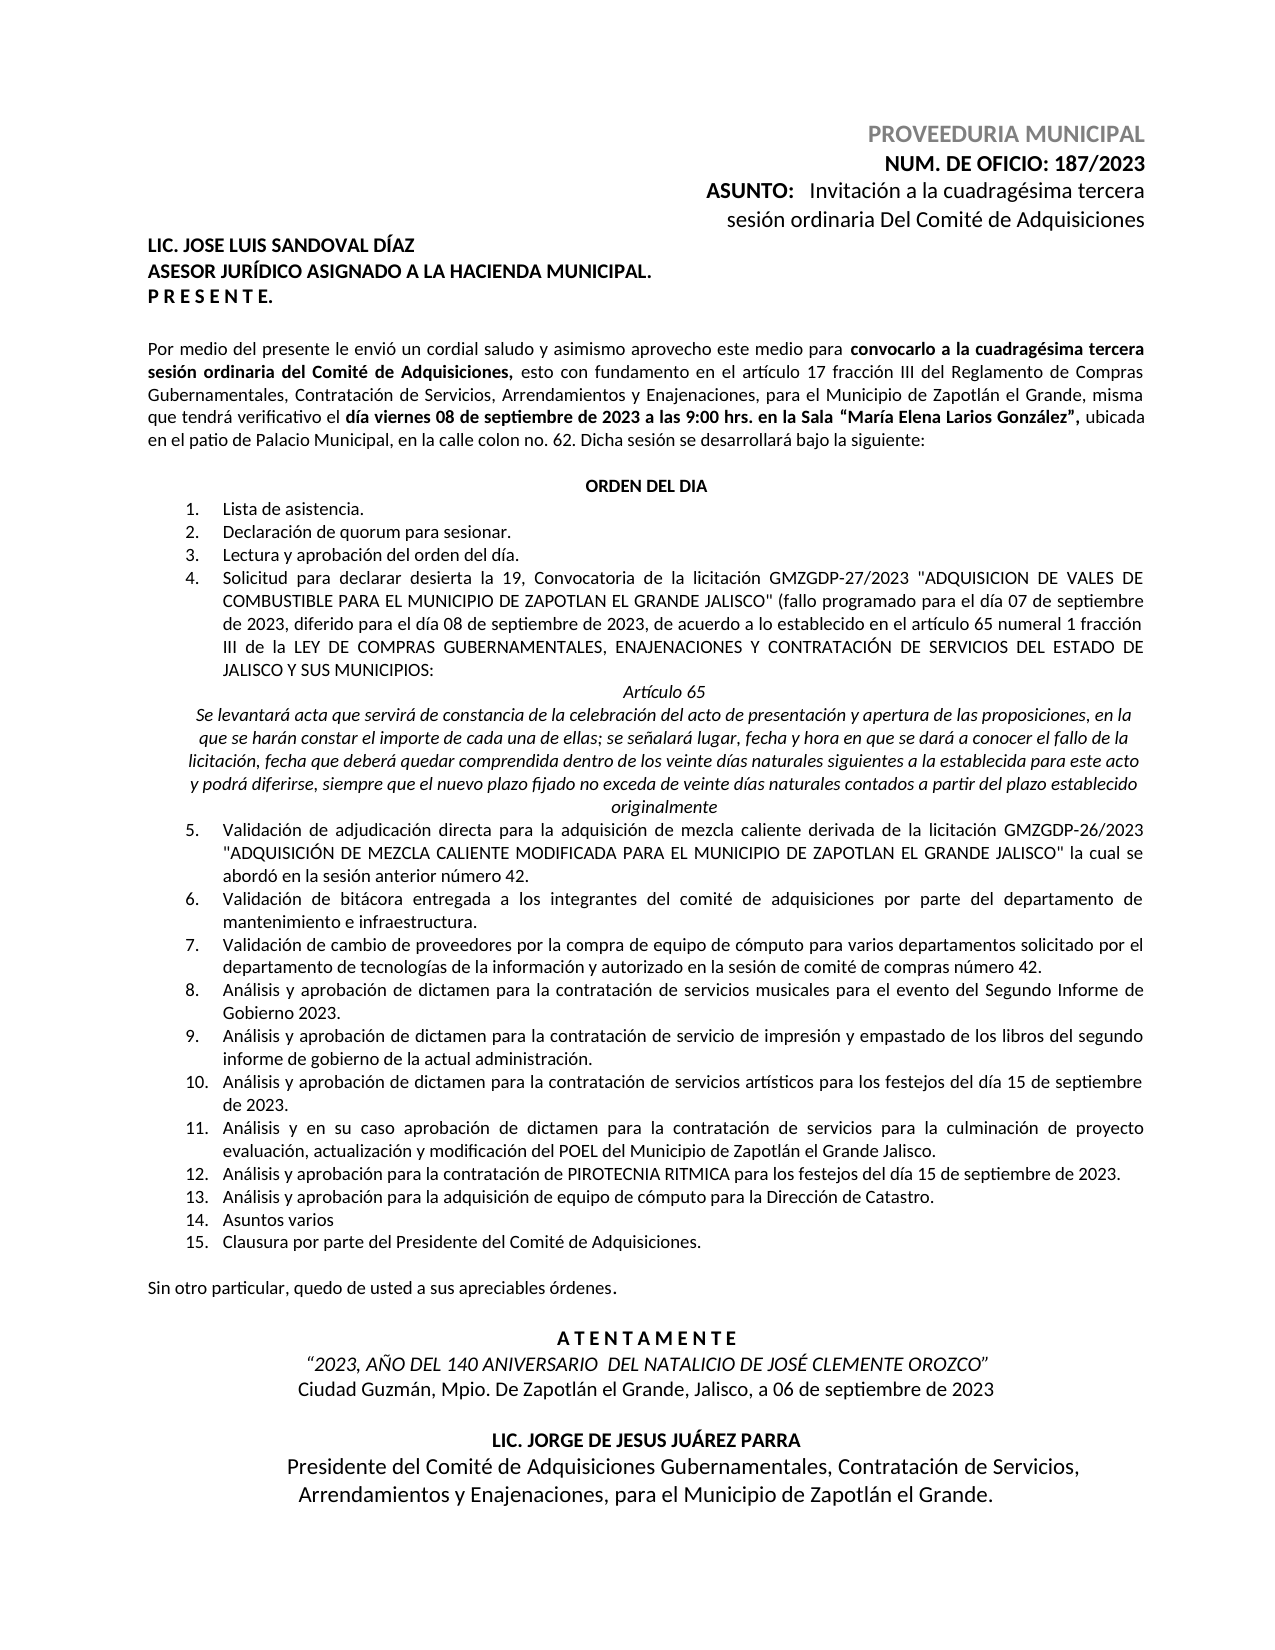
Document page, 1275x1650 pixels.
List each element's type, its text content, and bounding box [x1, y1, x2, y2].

text PROVEEDURIA MUNICIPAL [148, 118, 1145, 149]
list Análisis y aprobación de dictamen para la contratación de servicio de impresión y empastado de los libros del segundo informe de gobierno de la actual administración. [185, 1024, 1145, 1070]
text P R E S E N T E. [148, 283, 1145, 309]
list Análisis y aprobación de dictamen para la contratación de servicios musicales para el evento del Segundo Informe de Gobierno 2023. [185, 979, 1145, 1024]
list Lista de asistencia. [185, 497, 1145, 520]
list Análisis y aprobación para la contratación de PIROTECNIA RITMICA para los festejos del día 15 de septiembre de 2023. [185, 1162, 1145, 1185]
list Clausura por parte del Presidente del Comité de Adquisiciones. [185, 1231, 1145, 1254]
list Solicitud para declarar desierta la 19, Convocatoria de la licitación GMZGDP-27/2023 "ADQUISICION DE VALES DE COMBUSTIBLE PARA EL MUNICIPIO DE ZAPOTLAN EL GRANDE JALISCO" (fallo programado para el día 07 de septiembre de 2023, diferido para el día 08 de septiembre de 2023, de acuerdo a lo establecido en el artículo 65 numeral 1 fracción III de la LEY DE COMPRAS GUBERNAMENTALES, ENAJENACIONES Y CONTRATACIÓN DE SERVICIOS DEL ESTADO DE JALISCO Y SUS MUNICIPIOS: [185, 566, 1145, 681]
list Asuntos varios [185, 1208, 1145, 1231]
text NUM. DE OFICIO: 187/2023 [148, 149, 1145, 177]
list Análisis y en su caso aprobación de dictamen para la contratación de servicios para la culminación de proyecto evaluación, actualización y modificación del POEL del Municipio de Zapotlán el Grande Jalisco. [185, 1116, 1145, 1162]
text A T E N T A M E N T E [148, 1325, 1145, 1351]
list Validación de adjudicación directa para la adquisición de mezcla caliente derivada de la licitación GMZGDP-26/2023 "ADQUISICIÓN DE MEZCLA CALIENTE MODIFICADA PARA EL MUNICIPIO DE ZAPOTLAN EL GRANDE JALISCO" la cual se abordó en la sesión anterior número 42. [185, 818, 1145, 887]
text LIC. JORGE DE JESUS JUÁREZ PARRA [148, 1427, 1145, 1452]
list Validación de cambio de proveedores por la compra de equipo de cómputo para varios departamentos solicitado por el departamento de tecnologías de la información y autorizado en la sesión de comité de compras número 42. [185, 933, 1145, 979]
text ASESOR JURÍDICO ASIGNADO A LA HACIENDA MUNICIPAL. [148, 258, 1145, 283]
list Lectura y aprobación del orden del día. [185, 543, 1145, 566]
text sesión ordinaria Del Comité de Adquisiciones [148, 205, 1145, 233]
text ORDEN DEL DIA [148, 474, 1145, 497]
text Artículo 65 [185, 681, 1145, 704]
text Presidente del Comité de Adquisiciones Gubernamentales, Contratación de Servicios, Arrendamientos y Enajenaciones, para el Municipio de Zapotlán el Grande. [148, 1452, 1145, 1508]
text Ciudad Guzmán, Mpio. De Zapotlán el Grande, Jalisco, a 06 de septiembre de 2023 [148, 1376, 1145, 1402]
list Análisis y aprobación de dictamen para la contratación de servicios artísticos para los festejos del día 15 de septiembre de 2023. [185, 1070, 1145, 1116]
text LIC. JOSE LUIS SANDOVAL DÍAZ [148, 233, 1145, 258]
list Declaración de quorum para sesionar. [185, 520, 1145, 543]
text ASUNTO: Invitación a la cuadragésima tercera [148, 177, 1145, 205]
list Validación de bitácora entregada a los integrantes del comité de adquisiciones por parte del departamento de mantenimiento e infraestructura. [185, 887, 1145, 933]
text Se levantará acta que servirá de constancia de la celebración del acto de presentación y apertura de las proposiciones, en la que se harán constar el importe de cada una de ellas; se señalará lugar, fecha y hora en que se dará a conocer el fallo de la licitación, fecha que deberá quedar comprendida dentro de los veinte días naturales siguientes a la establecida para este acto y podrá diferirse, siempre que el nuevo plazo fijado no exceda de veinte días naturales contados a partir del plazo establecido originalmente [185, 704, 1145, 818]
text “2023, AÑO DEL 140 ANIVERSARIO DEL NATALICIO DE JOSÉ CLEMENTE OROZCO” [148, 1351, 1145, 1376]
list Análisis y aprobación para la adquisición de equipo de cómputo para la Dirección de Catastro. [185, 1185, 1145, 1208]
text Por medio del presente le envió un cordial saludo y asimismo aprovecho este medio para convocarlo a la cuadragésima tercera sesión ordinaria del Comité de Adquisiciones, esto con fundamento en el artículo 17 fracción III del Reglamento de Compras Gubernamentales, Contratación de Servicios, Arrendamientos y Enajenaciones, para el Municipio de Zapotlán el Grande, misma que tendrá verificativo el día viernes 08 de septiembre de 2023 a las 9:00 hrs. en la Sala “María Elena Larios González”, ubicada en el patio de Palacio Municipal, en la calle colon no. 62. Dicha sesión se desarrollará bajo la siguiente: [148, 337, 1145, 452]
text Sin otro particular, quedo de usted a sus apreciables órdenes. [148, 1274, 1145, 1300]
